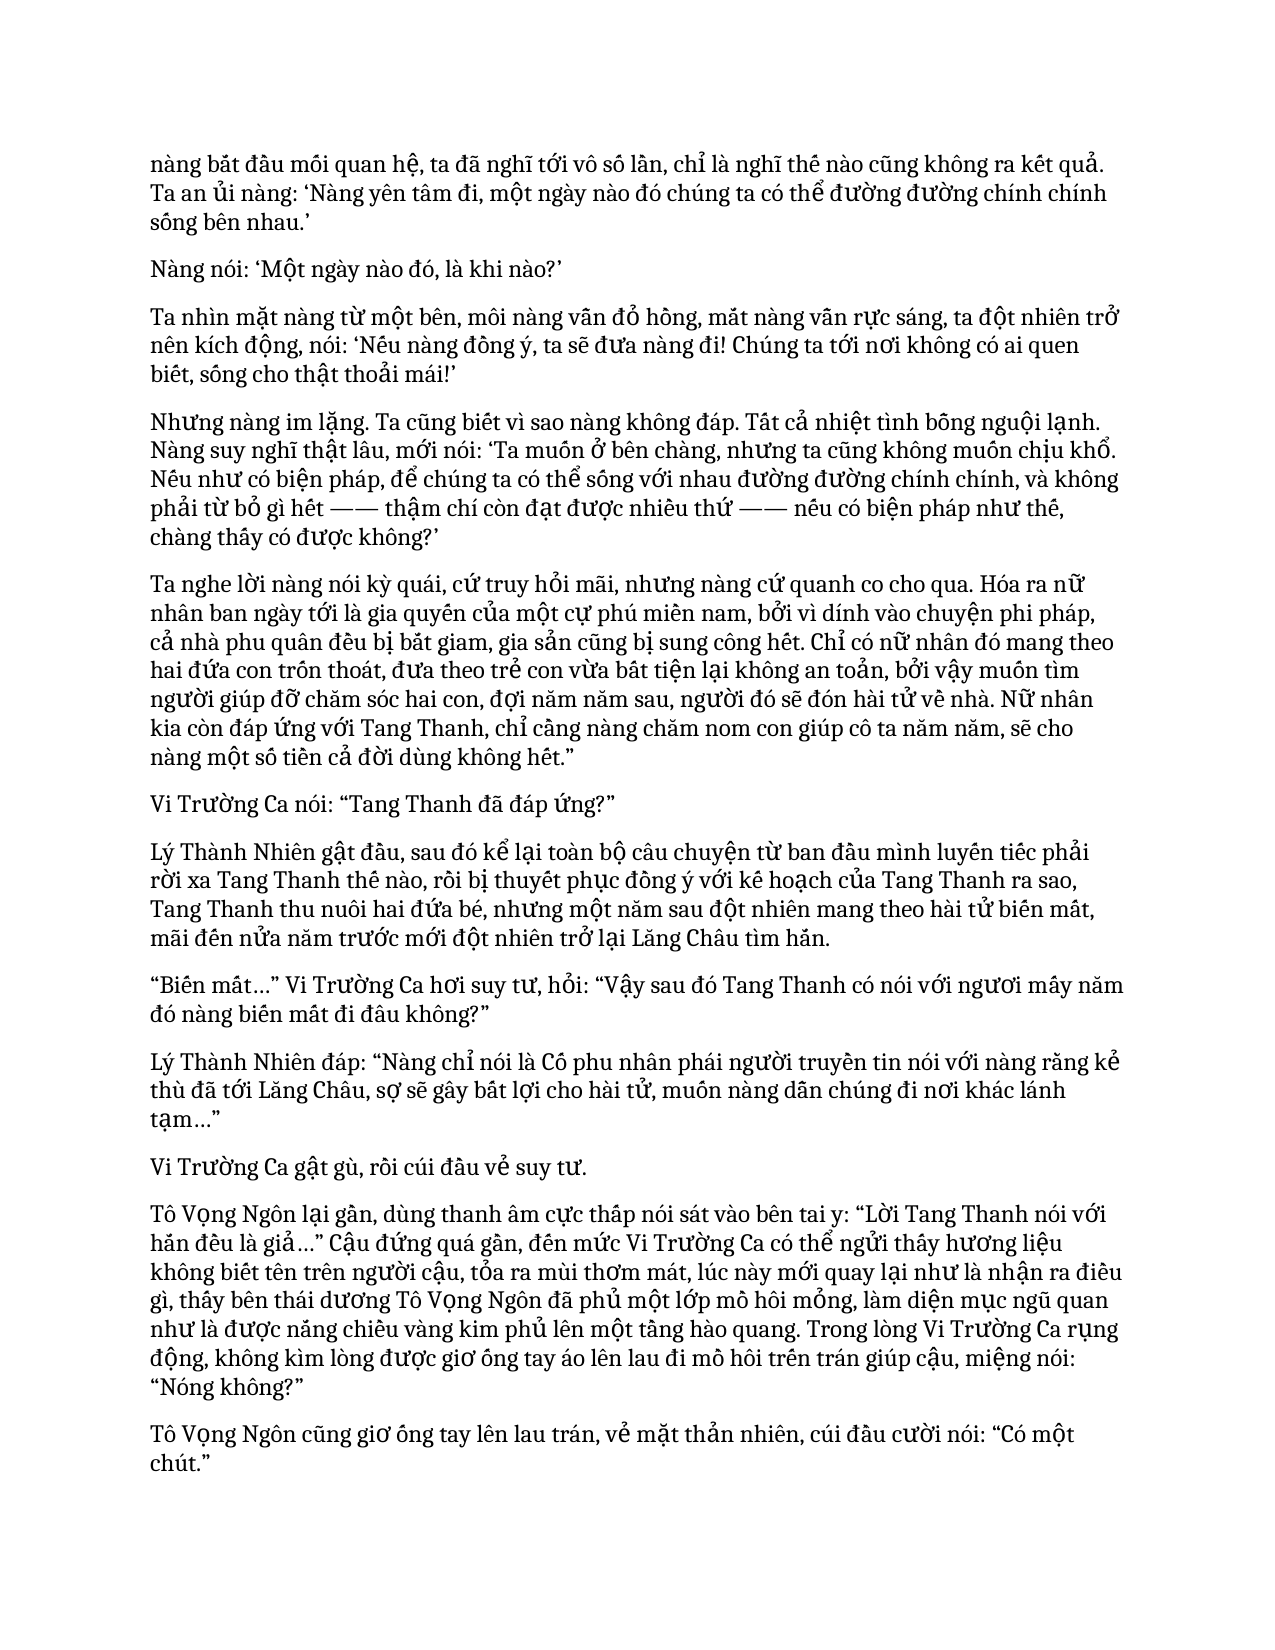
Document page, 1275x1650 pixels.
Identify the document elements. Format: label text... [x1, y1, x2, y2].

text Tô Vọng Ngôn lại gần, dùng thanh âm cực thấp nói sát vào bên tai y: “Lời Tang Thanh nói với hắn đều là giả…” Cậu đứng quá gần, đến mức Vi Trường Ca có thể ngửi thấy hương liệu không biết tên trên người cậu, tỏa ra mùi thơm mát, lúc này mới quay lại như là nhận ra điều gì, thấy bên thái dương Tô Vọng Ngôn đã phủ một lớp mồ hôi mỏng, làm diện mục ngũ quan như là được nắng chiều vàng kim phủ lên một tầng hào quang. Trong lòng Vi Trường Ca rụng động, không kìm lòng được giơ ống tay áo lên lau đi mồ hôi trến trán giúp cậu, miệng nói: “Nóng không?” [150, 1200, 1125, 1401]
text Ta nghe lời nàng nói kỳ quái, cứ truy hỏi mãi, nhưng nàng cứ quanh co cho qua. Hóa ra nữ nhân ban ngày tới là gia quyến của một cự phú miền nam, bởi vì dính vào chuyện phi pháp, cả nhà phu quân đều bị bắt giam, gia sản cũng bị sung công hết. Chỉ có nữ nhân đó mang theo hai đứa con trốn thoát, đưa theo trẻ con vừa bất tiện lại không an toản, bởi vậy muốn tìm người giúp đỡ chăm sóc hai con, đợi năm năm sau, người đó sẽ đón hài tử về nhà. Nữ nhân kia còn đáp ứng với Tang Thanh, chỉ cầng nàng chăm nom con giúp cô ta năm năm, sẽ cho nàng một số tiền cả đời dùng không hết.” [150, 570, 1125, 771]
text Lý Thành Nhiên đáp: “Nàng chỉ nói là Cố phu nhân phái người truyền tin nói với nàng rằng kẻ thù đã tới Lăng Châu, sợ sẽ gây bất lợi cho hài tử, muốn nàng dẫn chúng đi nơi khác lánh tạm…” [150, 1047, 1125, 1134]
text “Biến mất…” Vi Trường Ca hơi suy tư, hỏi: “Vậy sau đó Tang Thanh có nói với ngươi mấy năm đó nàng biến mất đi đâu không?” [150, 971, 1125, 1029]
text Ta nhìn mặt nàng từ một bên, môi nàng vẫn đỏ hồng, mắt nàng vẫn rực sáng, ta đột nhiên trở nên kích động, nói: ‘Nếu nàng đồng ý, ta sẽ đưa nàng đi! Chúng ta tới nơi không có ai quen biết, sống cho thật thoải mái!’ [150, 302, 1125, 389]
text Nhưng nàng im lặng. Ta cũng biết vì sao nàng không đáp. Tất cả nhiệt tình bỗng nguội lạnh. Nàng suy nghĩ thật lâu, mới nói: ‘Ta muốn ở bên chàng, nhưng ta cũng không muốn chịu khổ. Nếu như có biện pháp, để chúng ta có thể sống với nhau đường đường chính chính, và không phải từ bỏ gì hết —— thậm chí còn đạt được nhiều thứ —— nếu có biện pháp như thế, chàng thấy có được không?’ [150, 407, 1125, 551]
text Vi Trường Ca gật gù, rồi cúi đầu vẻ suy tư. [150, 1152, 1125, 1181]
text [150, 150, 1125, 236]
text Tô Vọng Ngôn cũng giơ ống tay lên lau trán, vẻ mặt thản nhiên, cúi đầu cười nói: “Có một chút.” [150, 1420, 1125, 1477]
text Nàng nói: ‘Một ngày nào đó, là khi nào?’ [150, 255, 1125, 284]
text Lý Thành Nhiên gật đầu, sau đó kể lại toàn bộ câu chuyện từ ban đầu mình luyến tiếc phải rời xa Tang Thanh thế nào, rồi bị thuyết phục đồng ý với kế hoạch của Tang Thanh ra sao, Tang Thanh thu nuôi hai đứa bé, nhưng một năm sau đột nhiên mang theo hài tử biến mất, mãi đến nửa năm trước mới đột nhiên trở lại Lăng Châu tìm hắn. [150, 837, 1125, 952]
text Vi Trường Ca nói: “Tang Thanh đã đáp ứng?” [150, 790, 1125, 819]
